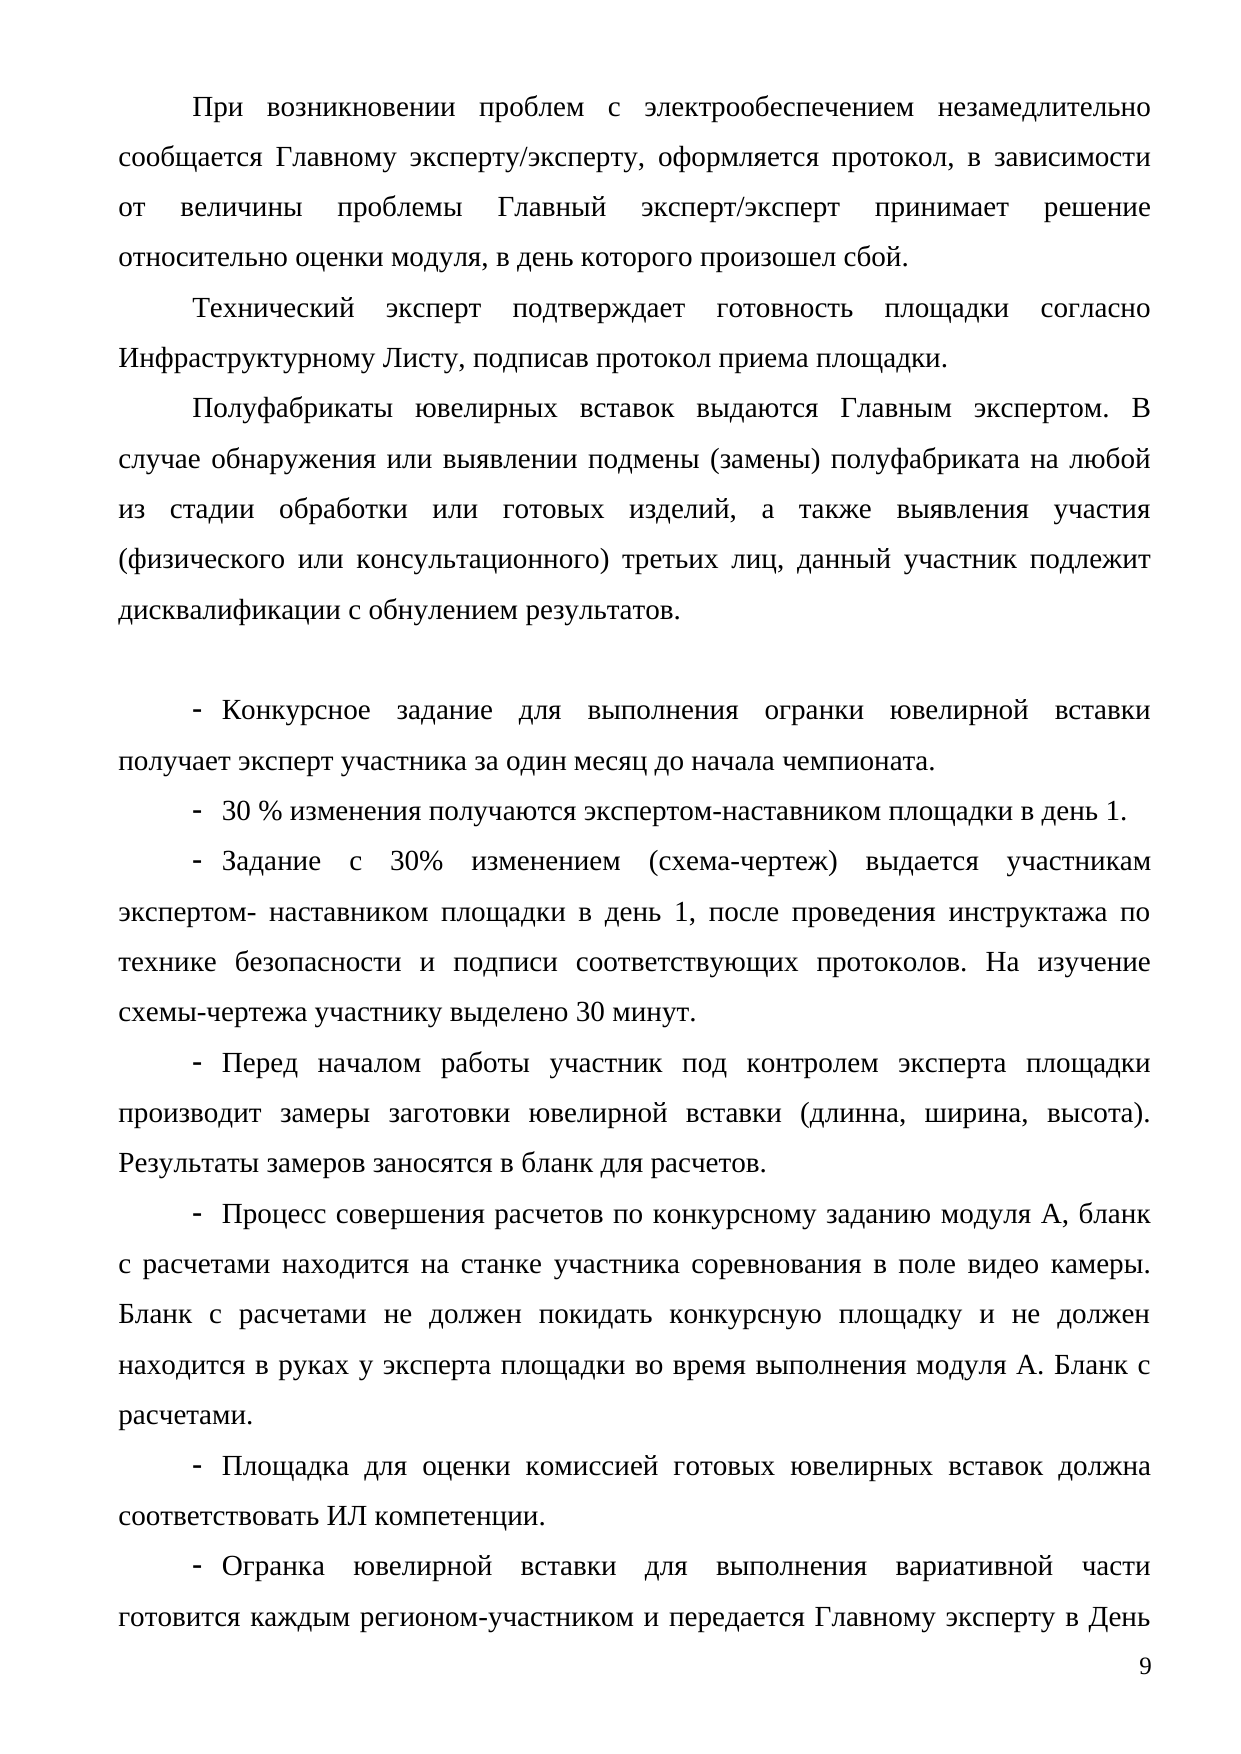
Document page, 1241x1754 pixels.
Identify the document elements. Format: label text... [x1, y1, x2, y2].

text При возникновении проблем с электрообеспечением незамедлительно сообщается Главному эксперту/эксперту, оформляется протокол, в зависимости от величины проблемы Главный эксперт/эксперт принимает решение относительно оценки модуля, в день которого произошел сбой. [118, 89, 1152, 273]
list Конкурсное задание для выполнения огранки ювелирной вставки получает эксперт участника за один месяц до начала чемпионата. [118, 692, 1152, 776]
text Технический эксперт подтверждает готовность площадки согласно Инфраструктурному Листу, подписав протокол приема площадки. [118, 290, 1152, 374]
list Процесс совершения расчетов по конкурсному заданию модуля А, бланк с расчетами находится на станке участника соревнования в поле видео камеры. Бланк с расчетами не должен покидать конкурсную площадку и не должен находится в руках у эксперта площадки во время выполнения модуля А. Бланк с расчетами. [118, 1196, 1152, 1431]
list 30 % изменения получаются экспертом-наставником площадки в день 1. [118, 793, 1152, 827]
list Площадка для оценки комиссией готовых ювелирных вставок должна соответствовать ИЛ компетенции. [118, 1448, 1152, 1532]
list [118, 1548, 1152, 1632]
list Задание с 30% изменением (схема-чертеж) выдается участникам экспертом- наставником площадки в день 1, после проведения инструктажа по технике безопасности и подписи соответствующих протоколов. На изучение схемы-чертежа участнику выделено 30 минут. [118, 843, 1152, 1028]
list Перед началом работы участник под контролем эксперта площадки производит замеры заготовки ювелирной вставки (длинна, ширина, высота). Результаты замеров заносятся в бланк для расчетов. [118, 1045, 1152, 1179]
text Полуфабрикаты ювелирных вставок выдаются Главным экспертом. В случае обнаружения или выявлении подмены (замены) полуфабриката на любой из стадии обработки или готовых изделий, а также выявления участия (физического или консультационного) третьих лиц, данный участник подлежит дисквалификации с обнулением результатов. [118, 391, 1152, 625]
